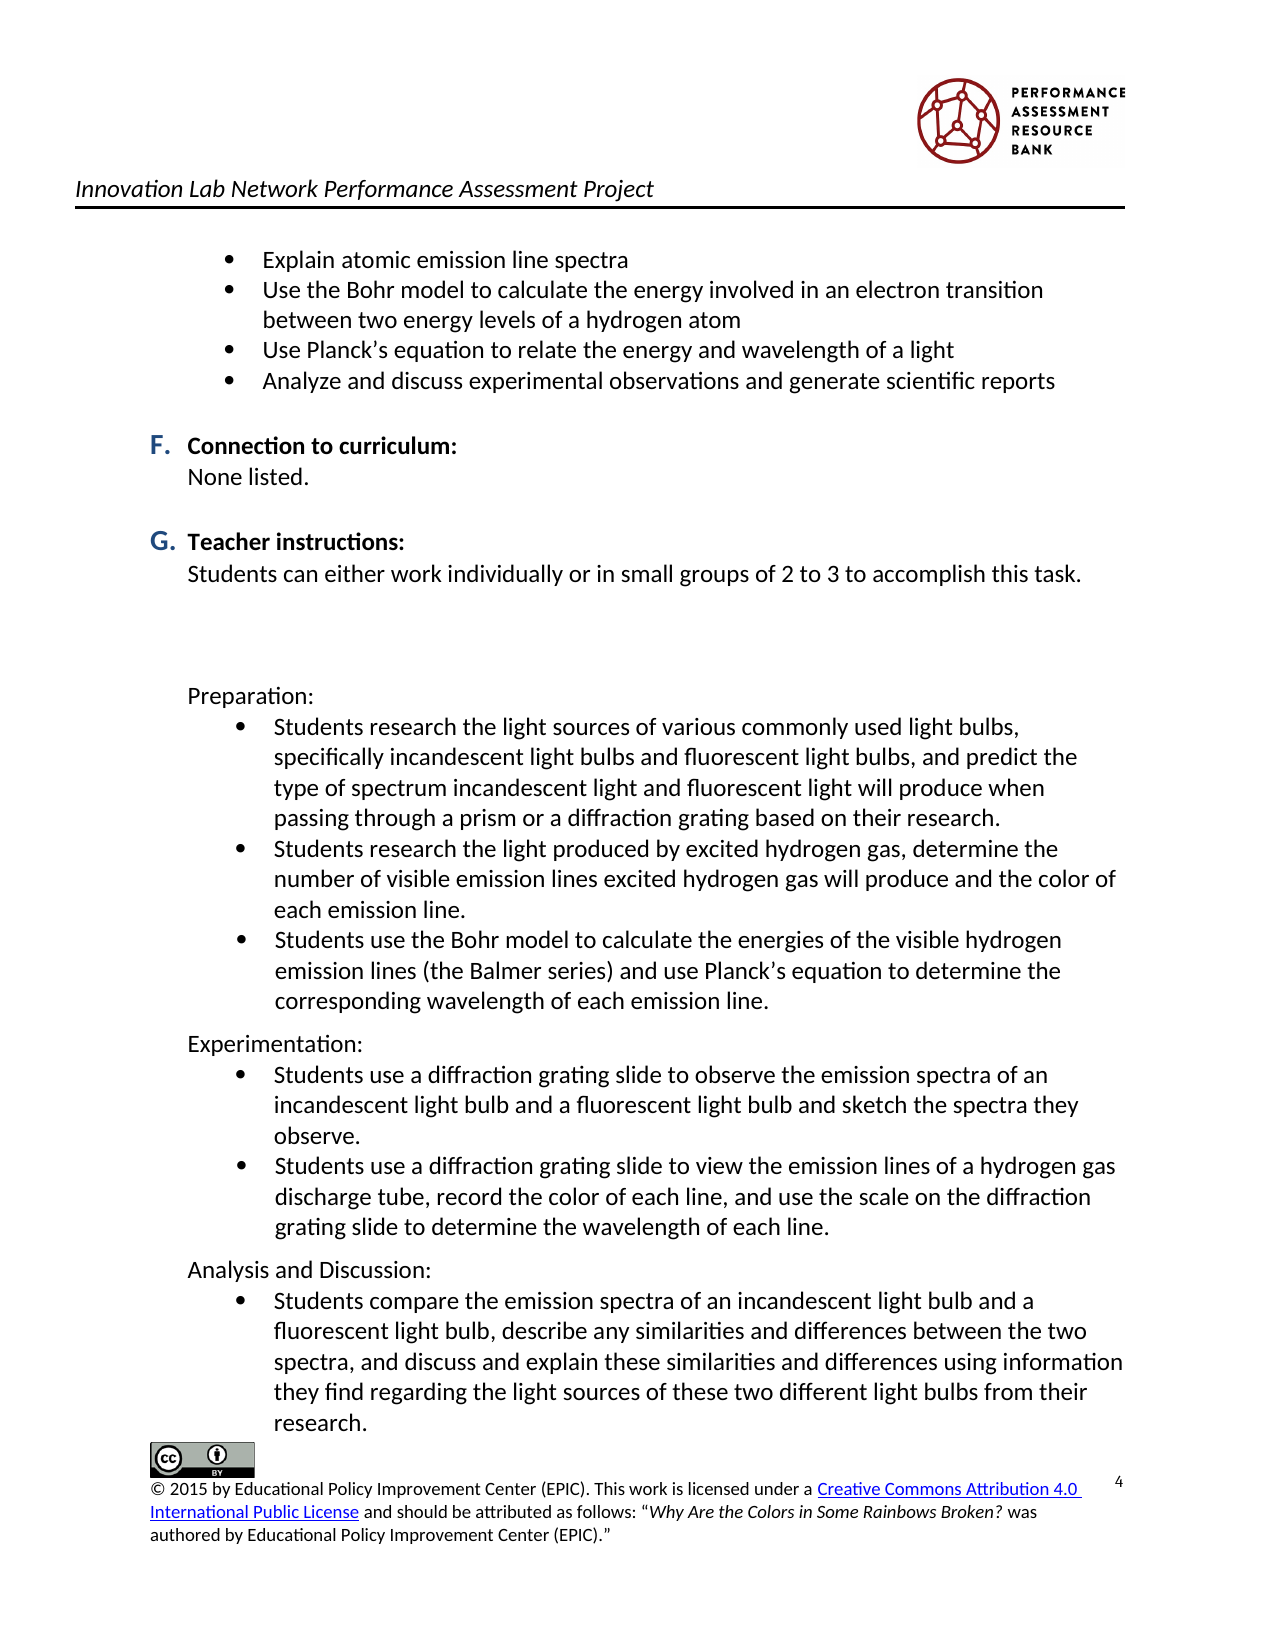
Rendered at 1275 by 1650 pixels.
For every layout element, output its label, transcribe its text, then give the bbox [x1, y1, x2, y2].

list Analyze and discuss experimental observations and generate scientific reports [225, 365, 1125, 395]
list Use Planck’s equation to relate the energy and wavelength of a light [225, 335, 1125, 365]
list Use the Bohr model to calculate the energy involved in an electron transition between two energy levels of a hydrogen atom [225, 274, 1125, 335]
list Students use a diffraction grating slide to view the emission lines of a hydrogen gas discharge tube, record the color of each line, and use the scale on the diffraction grating slide to determine the wavelength of each line. [237, 1150, 1125, 1242]
list Students compare the emission spectra of an incandescent light bulb and a fluorescent light bulb, describe any similarities and differences between the two spectra, and discuss and explain these similarities and differences using information they find regarding the light sources of these two different light bulbs from their research. [236, 1285, 1125, 1438]
list Explain atomic emission line spectra [225, 244, 1125, 274]
text Experimentation: [187, 1028, 1125, 1059]
text Preparation: [187, 680, 1125, 711]
text Analysis and Discussion: [187, 1254, 1125, 1285]
list Connection to curriculum: [150, 426, 1125, 461]
text None listed. [187, 461, 1125, 492]
list Students use a diffraction grating slide to observe the emission spectra of an incandescent light bulb and a fluorescent light bulb and sketch the spectra they observe. [236, 1059, 1125, 1150]
list Students research the light produced by excited hydrogen gas, determine the number of visible emission lines excited hydrogen gas will produce and the color of each emission line. [236, 833, 1125, 924]
picture [150, 1442, 255, 1478]
list Students use the Bohr model to calculate the energies of the visible hydrogen emission lines (the Balmer series) and use Planck’s equation to determine the corresponding wavelength of each emission line. [237, 924, 1125, 1016]
picture [917, 75, 1125, 168]
list Teacher instructions: [150, 522, 1125, 558]
list Students research the light sources of various commonly used light bulbs, specifically incandescent light bulbs and fluorescent light bulbs, and predict the type of spectrum incandescent light and fluorescent light will produce when passing through a prism or a diffraction grating based on their research. [236, 711, 1125, 833]
text Students can either work individually or in small groups of 2 to 3 to accomplish this task. [187, 558, 1125, 588]
